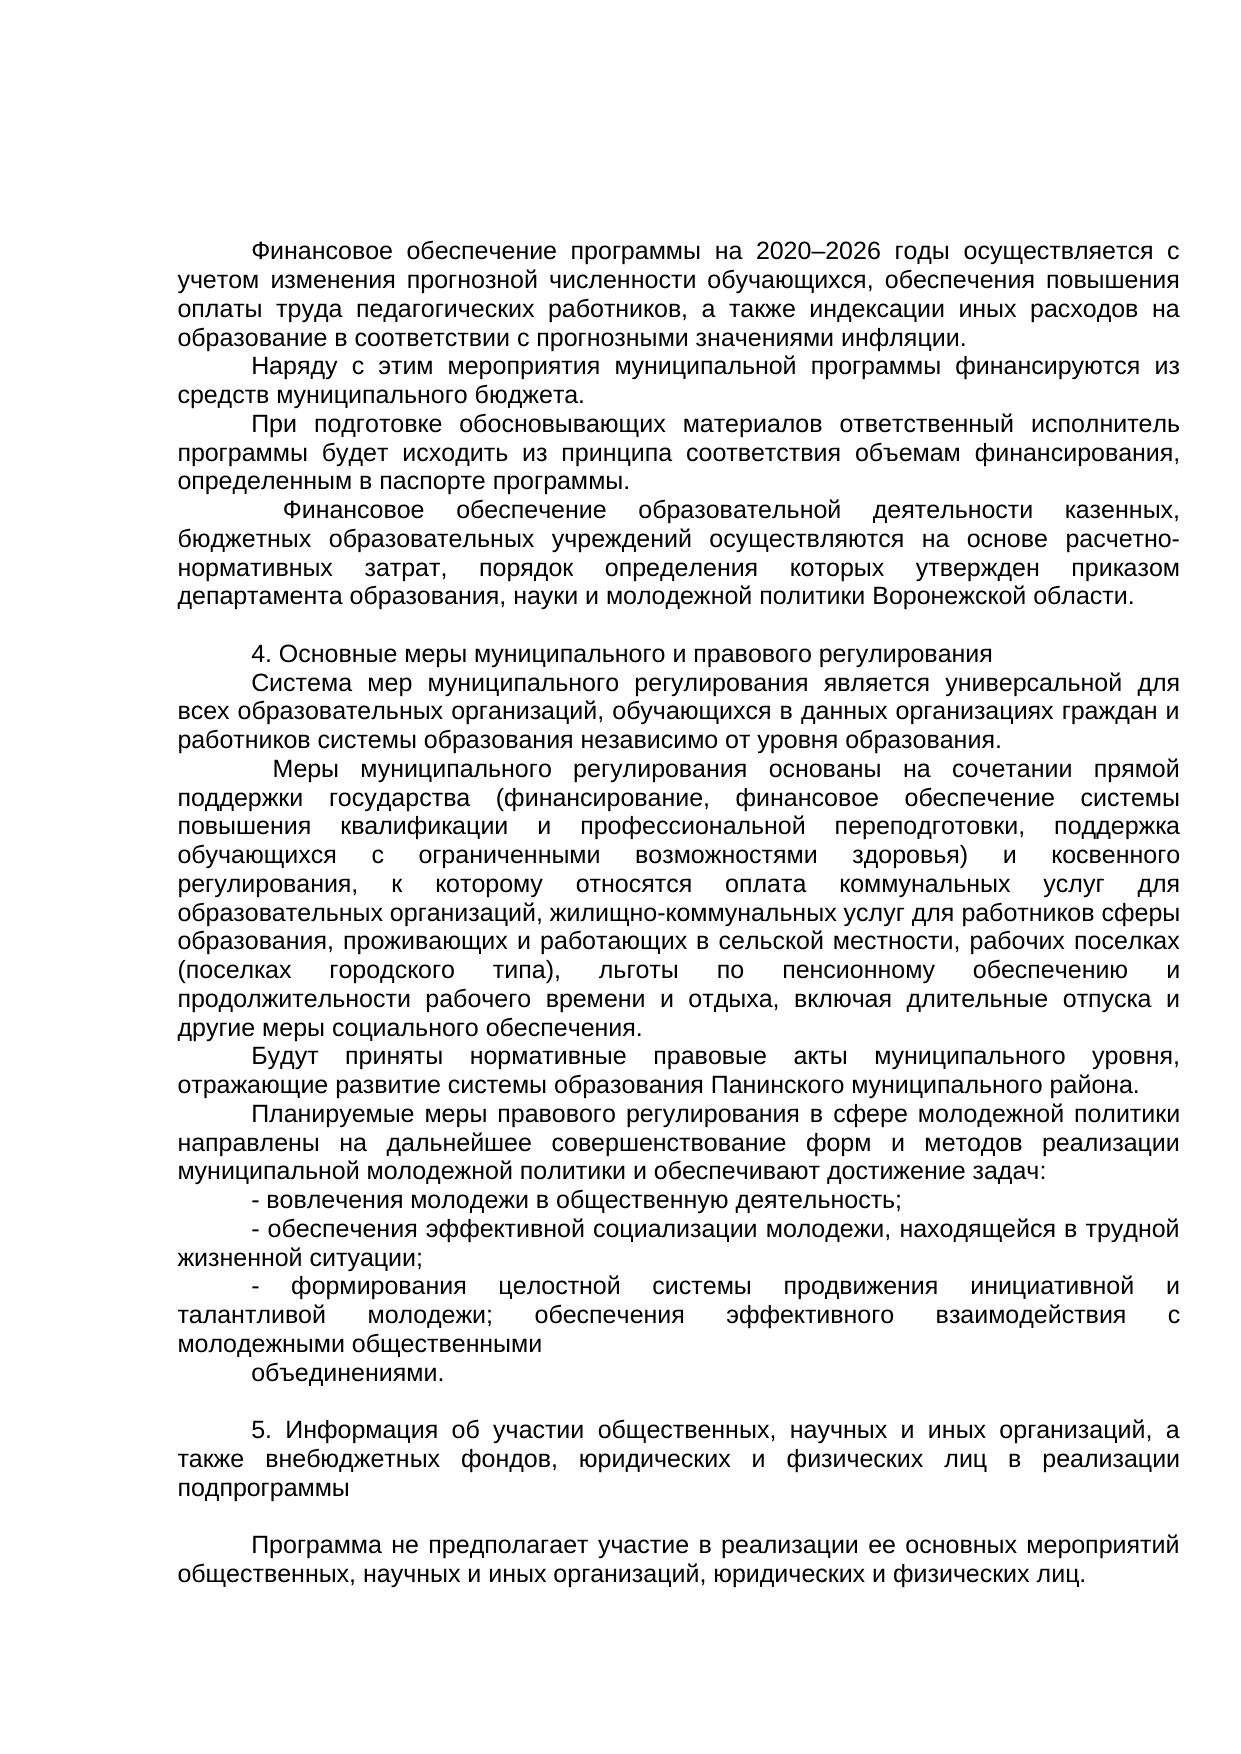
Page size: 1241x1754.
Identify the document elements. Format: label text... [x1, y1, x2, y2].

text Финансовое обеспечение образовательной деятельности казенных, бюджетных образовательных учреждений осуществляются на основе расчетно-нормативных затрат, порядок определения которых утвержден приказом департамента образования, науки и молодежной политики Воронежской области. [177, 495, 1181, 610]
text Планируемые меры правового регулирования в сфере молодежной политики направлены на дальнейшее совершенствование форм и методов реализации муниципальной молодежной политики и обеспечивают достижение задач: [177, 1099, 1181, 1185]
text Финансовое обеспечение программы на 2020–2026 годы осуществляется с учетом изменения прогнозной численности обучающихся, обеспечения повышения оплаты труда педагогических работников, а также индексации иных расходов на образование в соответствии с прогнозными значениями инфляции. [177, 236, 1181, 351]
text 4. Основные меры муниципального и правового регулирования [177, 639, 1181, 667]
text - формирования целостной системы продвижения инициативной и талантливой молодежи; обеспечения эффективного взаимодействия с молодежными общественными [177, 1271, 1181, 1357]
text - вовлечения молодежи в общественную деятельность; [177, 1185, 1181, 1214]
text - обеспечения эффективной социализации молодежи, находящейся в трудной жизненной ситуации; [177, 1214, 1181, 1271]
text Программа не предполагает участие в реализации ее основных мероприятий общественных, научных и иных организаций, юридических и физических лиц. [177, 1530, 1181, 1587]
text Будут приняты нормативные правовые акты муниципального уровня, отражающие развитие системы образования Панинского муниципального района. [177, 1041, 1181, 1099]
text 5. Информация об участии общественных, научных и иных организаций, а также внебюджетных фондов, юридических и физических лиц в реализации подпрограммы [177, 1415, 1181, 1501]
text объединениями. [177, 1357, 1181, 1386]
text Наряду с этим мероприятия муниципальной программы финансируются из средств муниципального бюджета. [177, 351, 1181, 409]
text При подготовке обосновывающих материалов ответственный исполнитель программы будет исходить из принципа соответствия объемам финансирования, определенным в паспорте программы. [177, 409, 1181, 495]
text Система мер муниципального регулирования является универсальной для всех образовательных организаций, обучающихся в данных организациях граждан и работников системы образования независимо от уровня образования. [177, 667, 1181, 754]
text Меры муниципального регулирования основаны на сочетании прямой поддержки государства (финансирование, финансовое обеспечение системы повышения квалификации и профессиональной переподготовки, поддержка обучающихся с ограниченными возможностями здоровья) и косвенного регулирования, к которому относятся оплата коммунальных услуг для образовательных организаций, жилищно-коммунальных услуг для работников сферы образования, проживающих и работающих в сельской местности, рабочих поселках (поселках городского типа), льготы по пенсионному обеспечению и продолжительности рабочего времени и отдыха, включая длительные отпуска и другие меры социального обеспечения. [177, 754, 1181, 1041]
